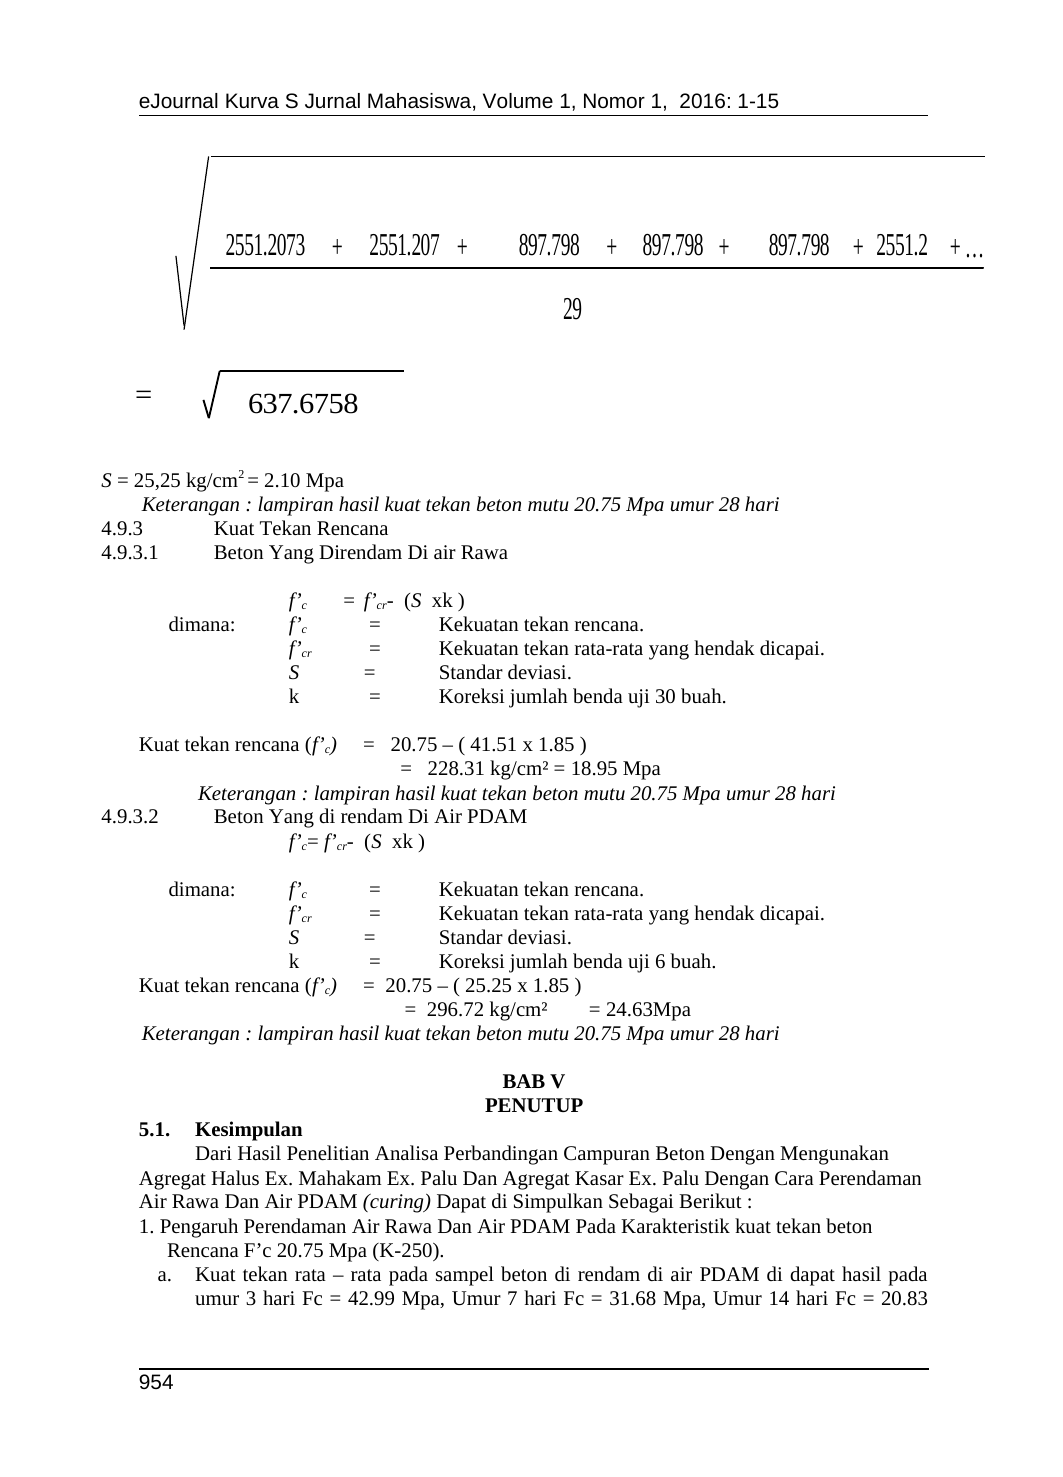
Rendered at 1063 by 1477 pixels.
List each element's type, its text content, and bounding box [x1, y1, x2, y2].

text PENUTUP [139, 1093, 929, 1117]
list 4.9.3.2 Beton Yang di rendam Di Air PDAM [101, 804, 929, 828]
list 1. Pengaruh Perendaman Air Rawa Dan Air PDAM Pada Karakteristik kuat tekan beton Rencana F’c 20.75 Mpa (K-250). [139, 1213, 929, 1262]
list dimana: f’c = Kekuatan tekan rencana. [139, 612, 929, 636]
list 4.9.3 Kuat Tekan Rencana [101, 516, 929, 540]
text = 228.31 kg/cm² = 18.95 Mpa [289, 756, 929, 780]
text Kuat tekan rencana (f’c) = 20.75 – ( 41.51 x 1.85 ) [139, 732, 929, 756]
list f’cr = Kekuatan tekan rata-rata yang hendak dicapai. [195, 901, 929, 925]
list S = Standar deviasi. [195, 660, 929, 684]
list Dari Hasil Penelitian Analisa Perbandingan Campuran Beton Dengan Mengunakan Agregat Halus Ex. Mahakam Ex. Palu Dan Agregat Kasar Ex. Palu Dengan Cara Perendaman Air Rawa Dan Air PDAM (curing) Dapat di Simpulkan Sebagai Berikut : [139, 1141, 929, 1213]
text = 296.72 kg/cm² = 24.63Mpa [373, 997, 929, 1021]
list f’c= f’cr- (S xk ) [289, 828, 929, 853]
list 4.9.3.1 Beton Yang Direndam Di air Rawa [101, 540, 929, 564]
list dimana: f’c = Kekuatan tekan rencana. [139, 877, 929, 901]
text BAB V [139, 1069, 929, 1093]
text Keterangan : lampiran hasil kuat tekan beton mutu 20.75 Mpa umur 28 hari [198, 780, 929, 804]
text Kuat tekan rencana (f’c) = 20.75 – ( 25.25 x 1.85 ) [139, 973, 929, 997]
list f’cr = Kekuatan tekan rata-rata yang hendak dicapai. [195, 636, 929, 660]
text Keterangan : lampiran hasil kuat tekan beton mutu 20.75 Mpa umur 28 hari [142, 1021, 929, 1045]
list f’c = f’cr- (S xk ) [214, 588, 929, 612]
list k = Koreksi jumlah benda uji 6 buah. [214, 949, 929, 973]
list S = Standar deviasi. [195, 925, 929, 949]
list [157, 1262, 929, 1310]
text Keterangan : lampiran hasil kuat tekan beton mutu 20.75 Mpa umur 28 hari [142, 492, 929, 516]
list k = Koreksi jumlah benda uji 30 buah. [214, 684, 929, 708]
list S = 25,25 kg/cm2 = 2.10 Mpa [101, 468, 929, 492]
list Kesimpulan [139, 1117, 929, 1141]
